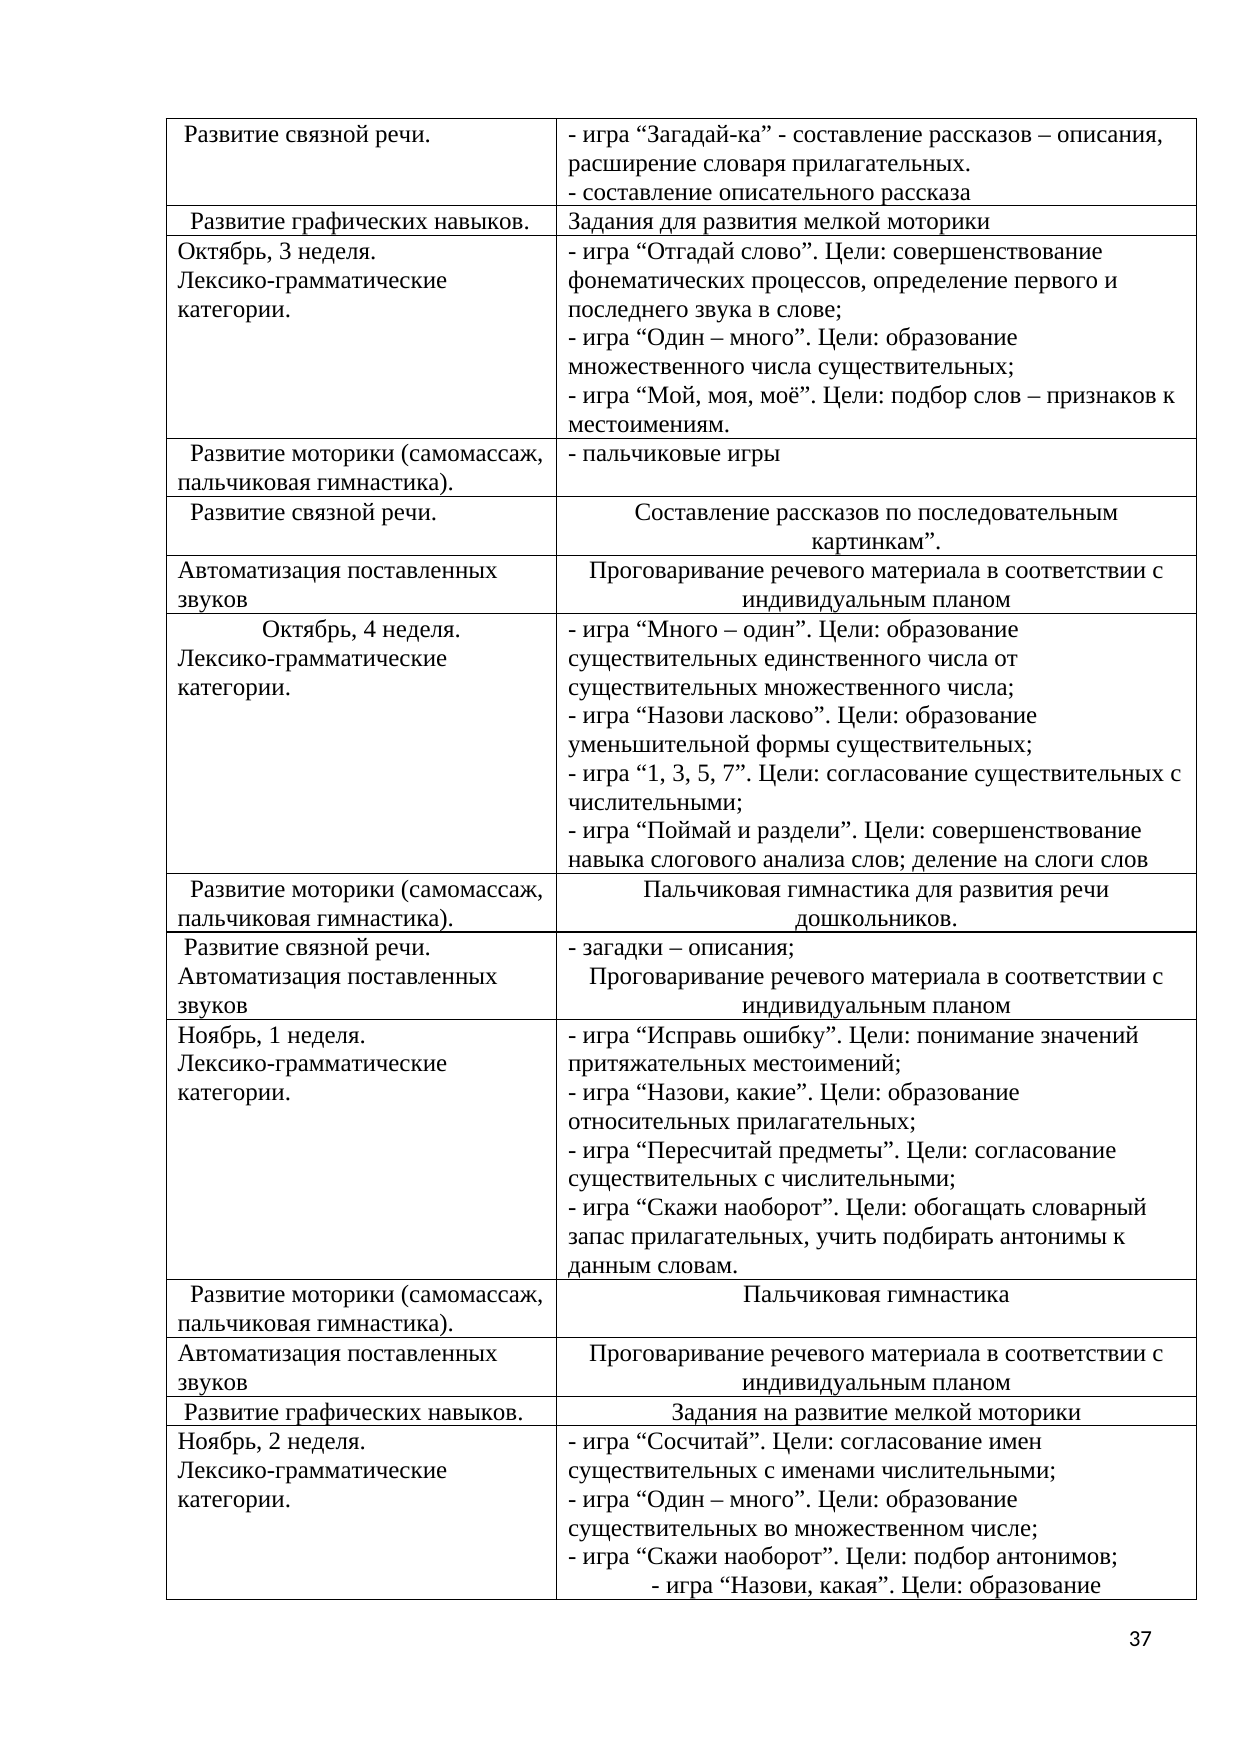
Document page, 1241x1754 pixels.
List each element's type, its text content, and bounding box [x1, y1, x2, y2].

table_cell - игра “Исправь ошибку”. Цели: понимание значений притяжательных местоимений; - игра “Назови, какие”. Цели: образование относительных прилагательных; - игра “Пересчитай предметы”. Цели: согласование существительных с числительными; - игра “Скажи наоборот”. Цели: обогащать словарный запас прилагательных, учить подбирать антонимы к данным словам. [557, 1020, 1196, 1278]
table_cell Развитие графических навыков. [167, 1397, 556, 1425]
table_cell Октябрь, 4 неделя. Лексико-грамматические категории. [167, 614, 556, 873]
table_cell Автоматизация поставленных звуков [167, 1338, 556, 1396]
table_cell - пальчиковые игры [557, 439, 1196, 496]
table_cell Октябрь, 3 неделя. Лексико-грамматические категории. [167, 236, 556, 437]
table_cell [167, 1426, 556, 1599]
table_cell Развитие связной речи. [167, 497, 556, 554]
table_cell Ноябрь, 1 неделя. Лексико-грамматические категории. [167, 1020, 556, 1278]
table_cell Автоматизация поставленных звуков [167, 556, 556, 613]
table_cell Развитие связной речи. [167, 119, 556, 205]
table_cell Развитие моторики (самомассаж, пальчиковая гимнастика). [167, 1280, 556, 1337]
table_cell Составление рассказов по последовательным картинкам”. [557, 497, 1196, 554]
table_cell - игра “Загадай-ка” - составление рассказов – описания, расширение словаря прилагательных. - составление описательного рассказа [557, 119, 1196, 205]
table_cell Пальчиковая гимнастика [557, 1280, 1196, 1337]
table_cell Развитие моторики (самомассаж, пальчиковая гимнастика). [167, 874, 556, 931]
table_cell - игра “Отгадай слово”. Цели: совершенствование фонематических процессов, определение первого и последнего звука в слове; - игра “Один – много”. Цели: образование множественного числа существительных; - игра “Мой, моя, моё”. Цели: подбор слов – признаков к местоимениям. [557, 236, 1196, 437]
table_cell Развитие моторики (самомассаж, пальчиковая гимнастика). [167, 439, 556, 496]
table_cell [557, 1426, 1196, 1599]
table_cell Развитие связной речи. Автоматизация поставленных звуков [167, 933, 556, 1019]
table_cell - загадки – описания; Проговаривание речевого материала в соответствии с индивидуальным планом [557, 933, 1196, 1019]
table_cell Проговаривание речевого материала в соответствии с индивидуальным планом [557, 1338, 1196, 1396]
table_cell Задания на развитие мелкой моторики [557, 1397, 1196, 1425]
table_cell Проговаривание речевого материала в соответствии с индивидуальным планом [557, 556, 1196, 613]
table_cell - игра “Много – один”. Цели: образование существительных единственного числа от существительных множественного числа; - игра “Назови ласково”. Цели: образование уменьшительной формы существительных; - игра “1, 3, 5, 7”. Цели: согласование существительных с числительными; - игра “Поймай и раздели”. Цели: совершенствование навыка слогового анализа слов; деление на слоги слов [557, 614, 1196, 873]
table_cell Задания для развития мелкой моторики [557, 206, 1196, 235]
table_cell Пальчиковая гимнастика для развития речи дошкольников. [557, 874, 1196, 931]
table_cell Развитие графических навыков. [167, 206, 556, 235]
